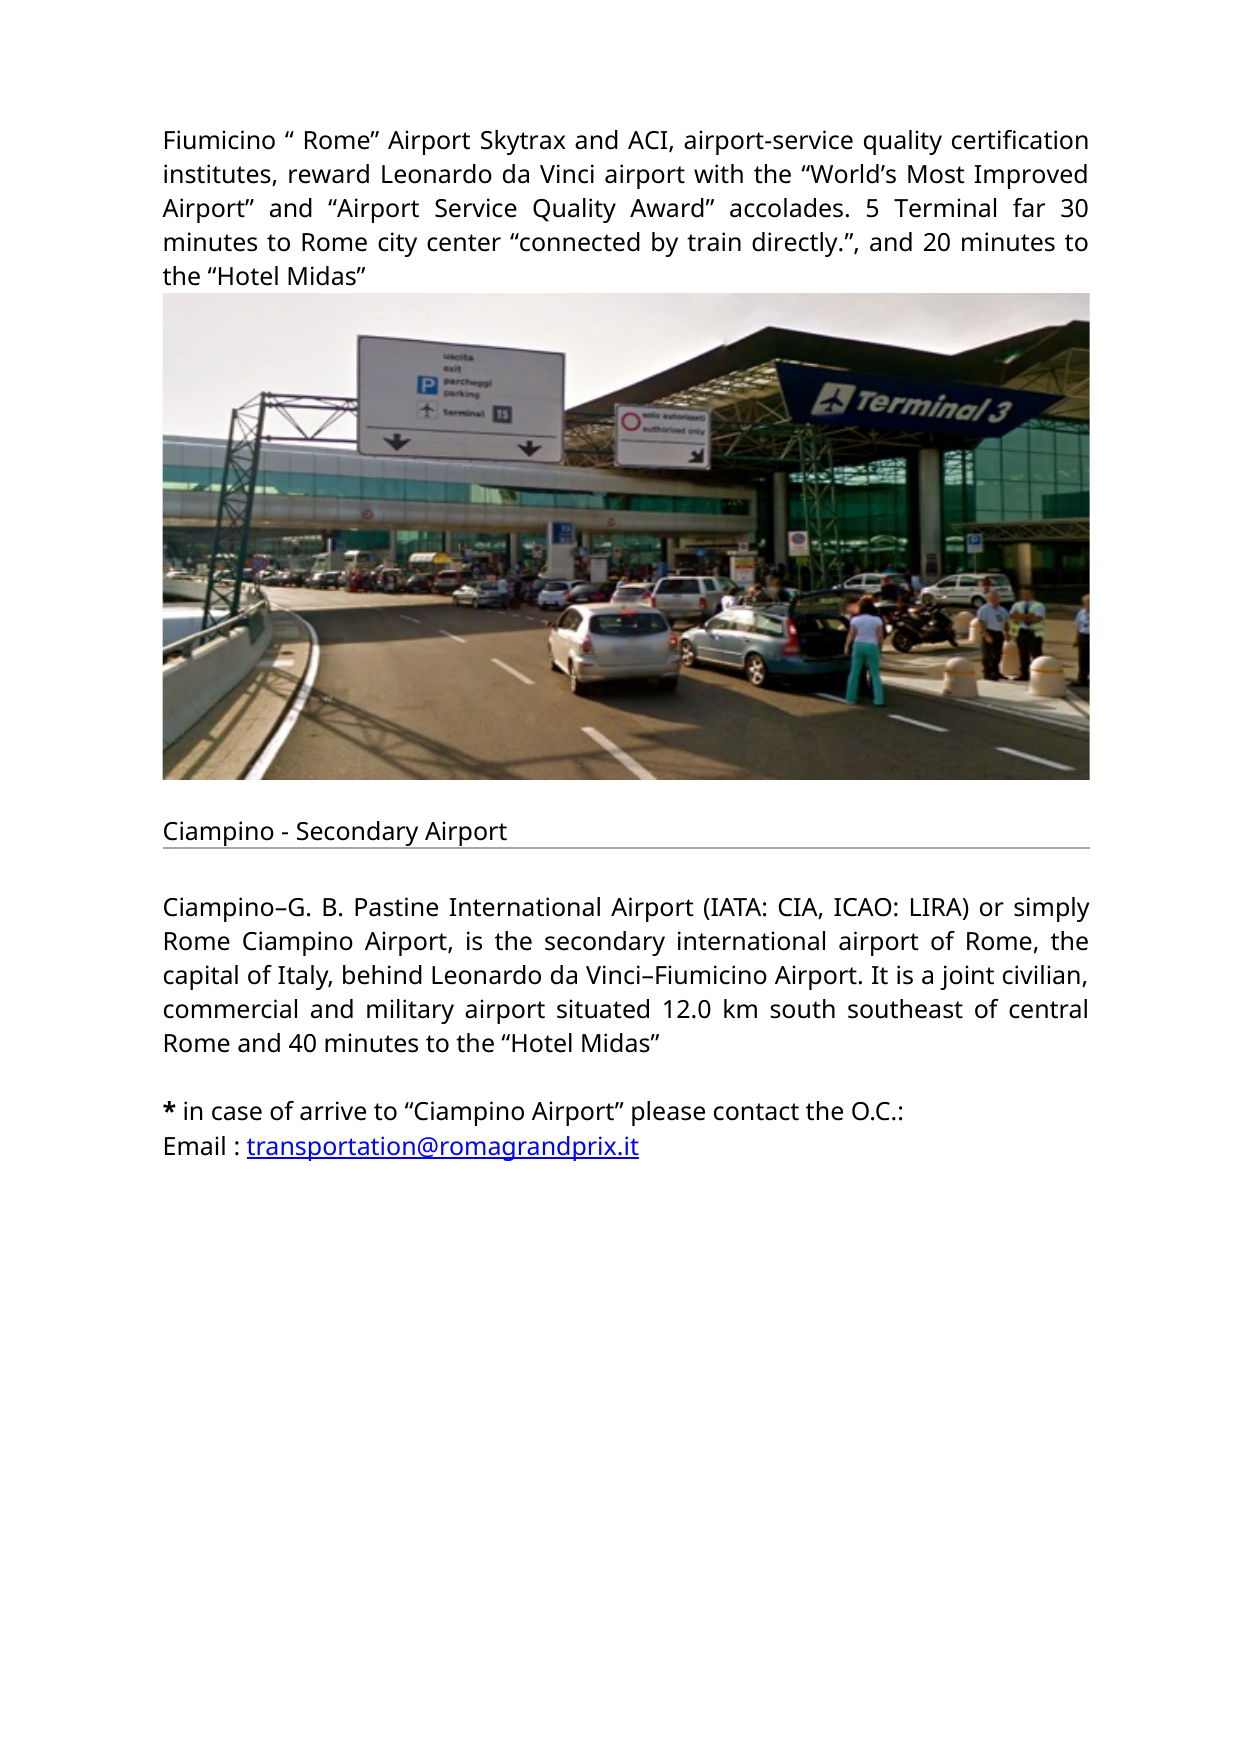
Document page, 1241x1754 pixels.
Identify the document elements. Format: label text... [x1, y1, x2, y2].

list Ciampino–G. B. Pastine International Airport (IATA: CIA, ICAO: LIRA) or simply Rome Ciampino Airport, is the secondary international airport of Rome, the capital of Italy, behind Leonardo da Vinci–Fiumicino Airport. It is a joint civilian, commercial and military airport situated 12.0 km south southeast of central Rome and 40 minutes to the “Hotel Midas” [162, 890, 1090, 1060]
list Fiumicino “ Rome” Airport Skytrax and ACI, airport-service quality certification institutes, reward Leonardo da Vinci airport with the “World’s Most Improved Airport” and “Airport Service Quality Award” accolades. 5 Terminal far 30 minutes to Rome city center “connected by train directly.”, and 20 minutes to the “Hotel Midas” [162, 123, 1090, 293]
text Ciampino - Secondary Airport [162, 813, 1090, 849]
list in case of arrive to “Ciampino Airport” please contact the O.C.: [162, 1094, 1090, 1128]
picture [162, 293, 1090, 780]
text Email : transportation@romagrandprix.it [162, 1128, 1090, 1162]
